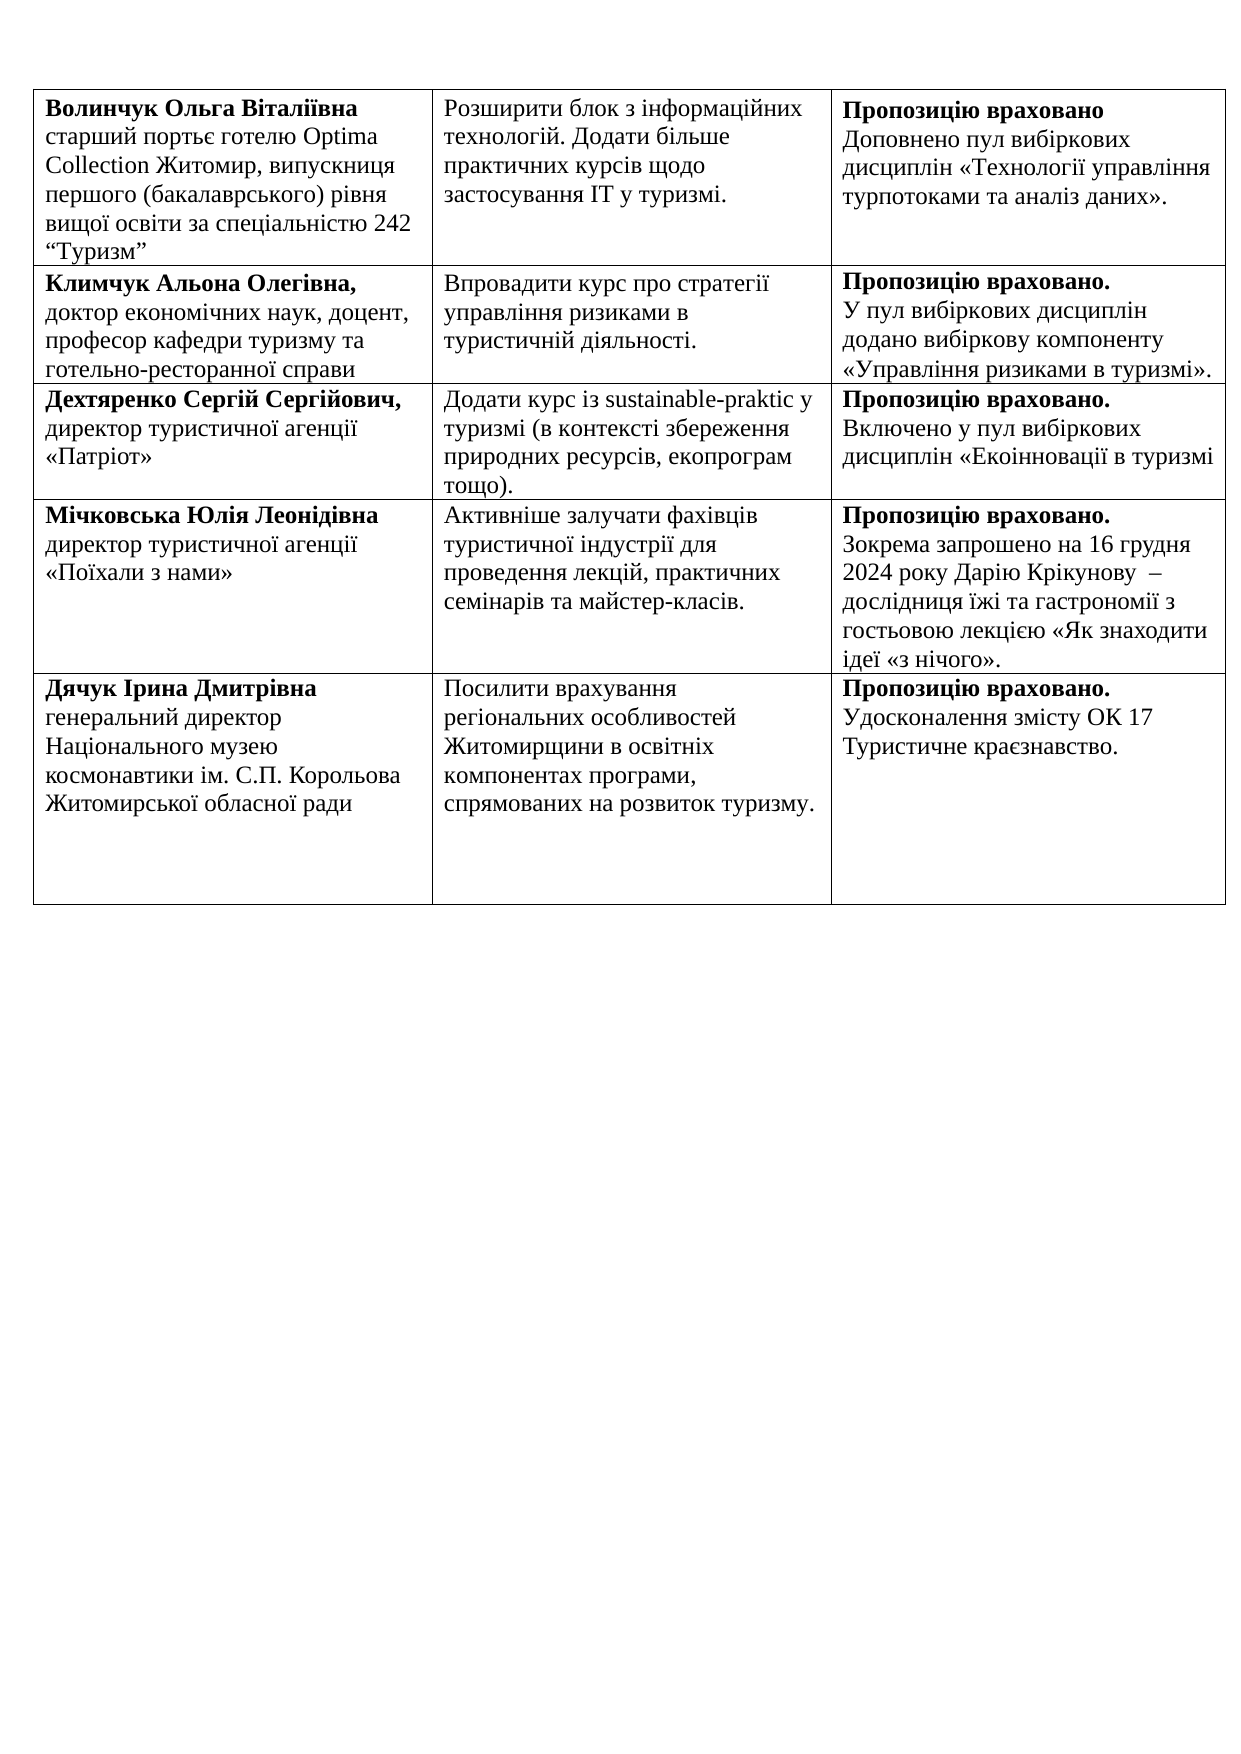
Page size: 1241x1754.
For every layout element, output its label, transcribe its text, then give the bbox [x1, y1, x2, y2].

table_cell Пропозицію враховано Доповнено пул вибіркових дисциплін «Технології управління турпотоками та аналіз даних». [832, 90, 1225, 265]
table_cell Пропозицію враховано. У пул вибіркових дисциплін додано вибіркову компоненту «Управління ризиками в туризмі». [832, 266, 1225, 383]
table_cell Впровадити курс про стратегії управління ризиками в туристичній діяльності. [433, 266, 831, 383]
table_cell Дехтяренко Сергій Сергійович, директор туристичної агенції «Патріот» [34, 384, 432, 499]
table_cell Активніше залучати фахівців туристичної індустрії для проведення лекцій, практичних семінарів та майстер-класів. [433, 500, 831, 672]
table_cell Пропозицію враховано. Включено у пул вибіркових дисциплін «Екоінновації в туризмі [832, 384, 1225, 499]
table_cell Волинчук Ольга Віталіївна старший портьє готелю Optima Collection Житомир, випускниця першого (бакалаврського) рівня вищої освіти за спеціальністю 242 “Туризм” [34, 90, 432, 265]
table_cell Мічковська Юлія Леонідівна директор туристичної агенції «Поїхали з нами» [34, 500, 432, 672]
table_cell Додати курс із sustainable-praktic у туризмі (в контексті збереження природних ресурсів, екопрограм тощо). [433, 384, 831, 499]
table_cell Пропозицію враховано. Удосконалення змісту ОК 17 Туристичне краєзнавство. [832, 674, 1225, 903]
table_cell Пропозицію враховано. Зокрема запрошено на 16 грудня 2024 року Дарію Крікунову – дослідниця їжі та гастрономії з гостьовою лекцією «Як знаходити ідеї «з нічого». [832, 500, 1225, 672]
table_cell Климчук Альона Олегівна, доктор економічних наук, доцент, професор кафедри туризму та готельно-ресторанної справи [34, 266, 432, 383]
table_cell Розширити блок з інформаційних технологій. Додати більше практичних курсів щодо застосування ІТ у туризмі. [433, 90, 831, 265]
table_cell Посилити врахування регіональних особливостей Житомирщини в освітніх компонентах програми, спрямованих на розвиток туризму. [433, 674, 831, 903]
table_cell Дячук Ірина Дмитрівна генеральний директор Національного музею космонавтики ім. С.П. Корольова Житомирської обласної ради [34, 674, 432, 903]
